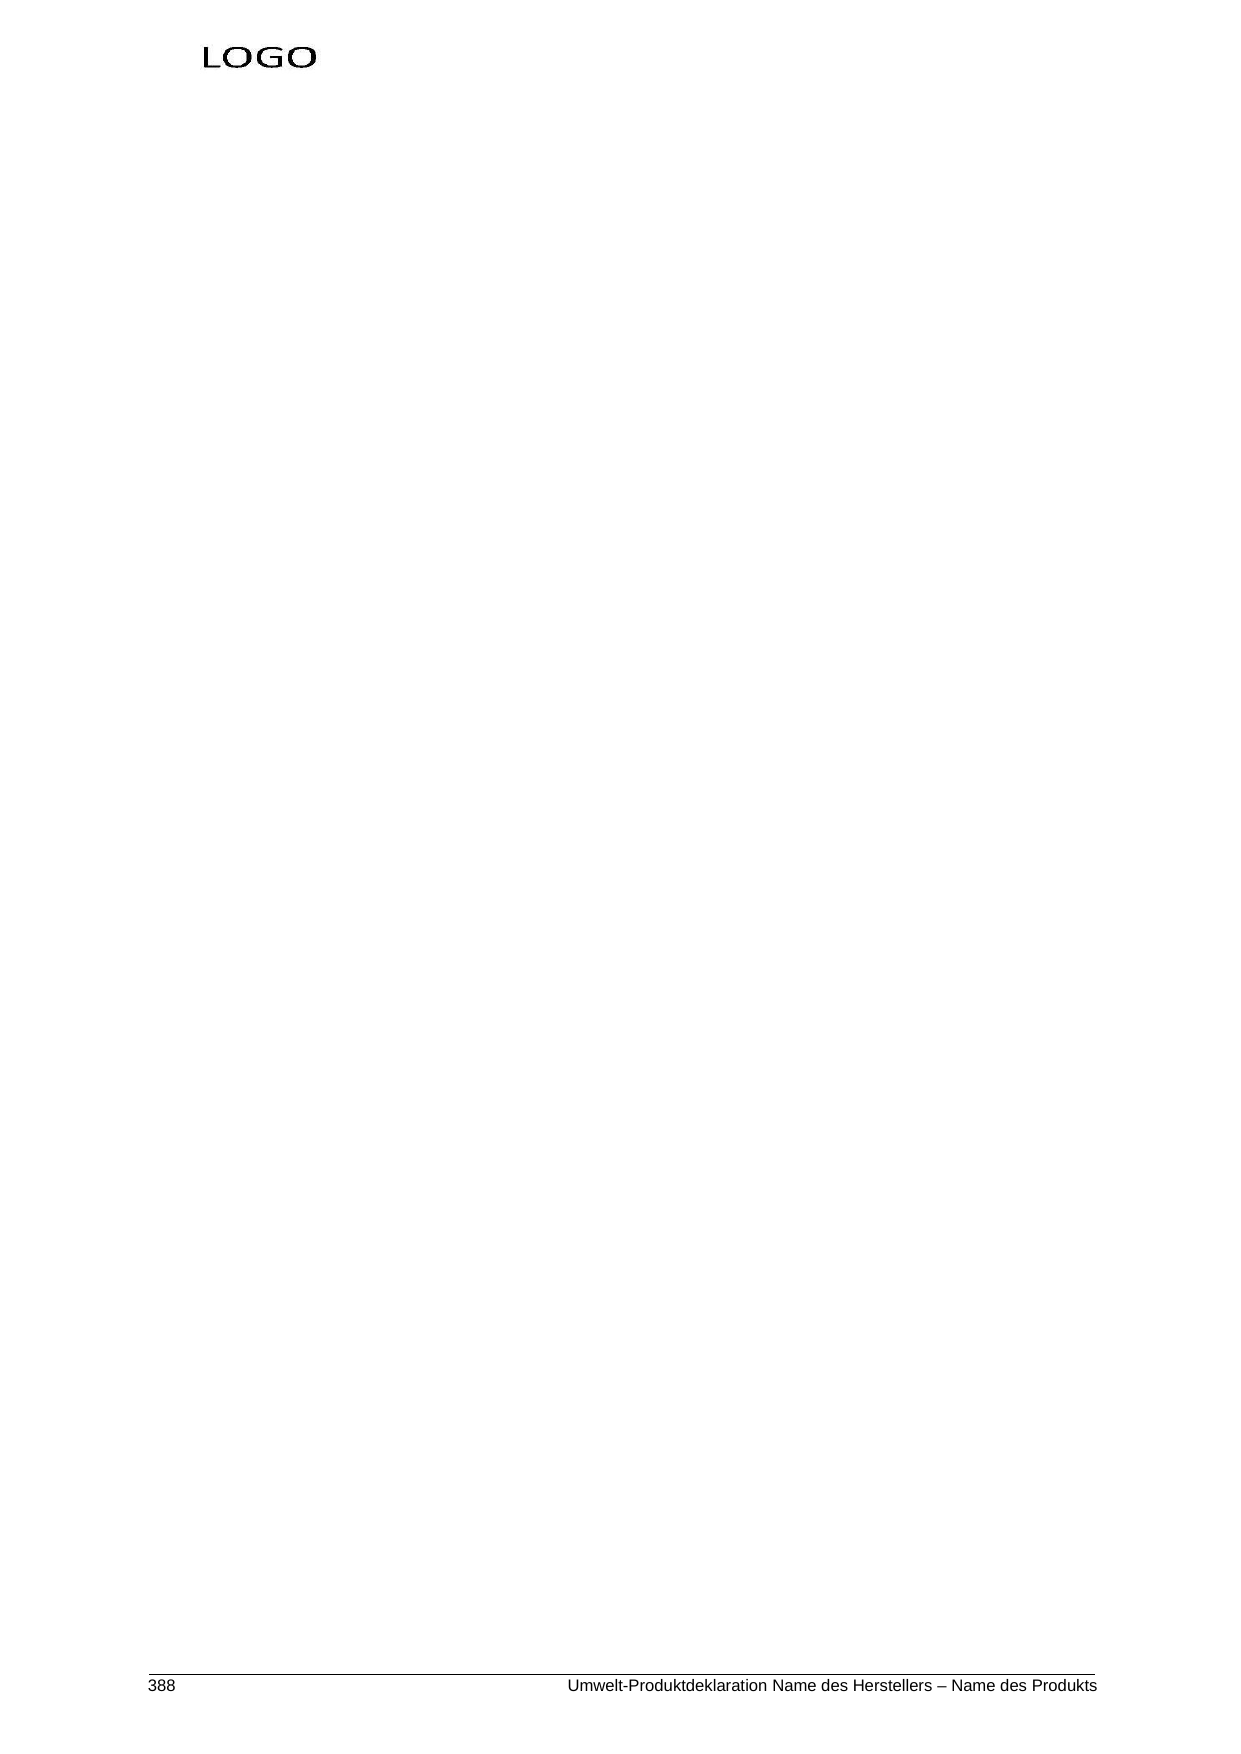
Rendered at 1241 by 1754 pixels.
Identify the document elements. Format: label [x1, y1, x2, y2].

picture [146, 14, 622, 103]
